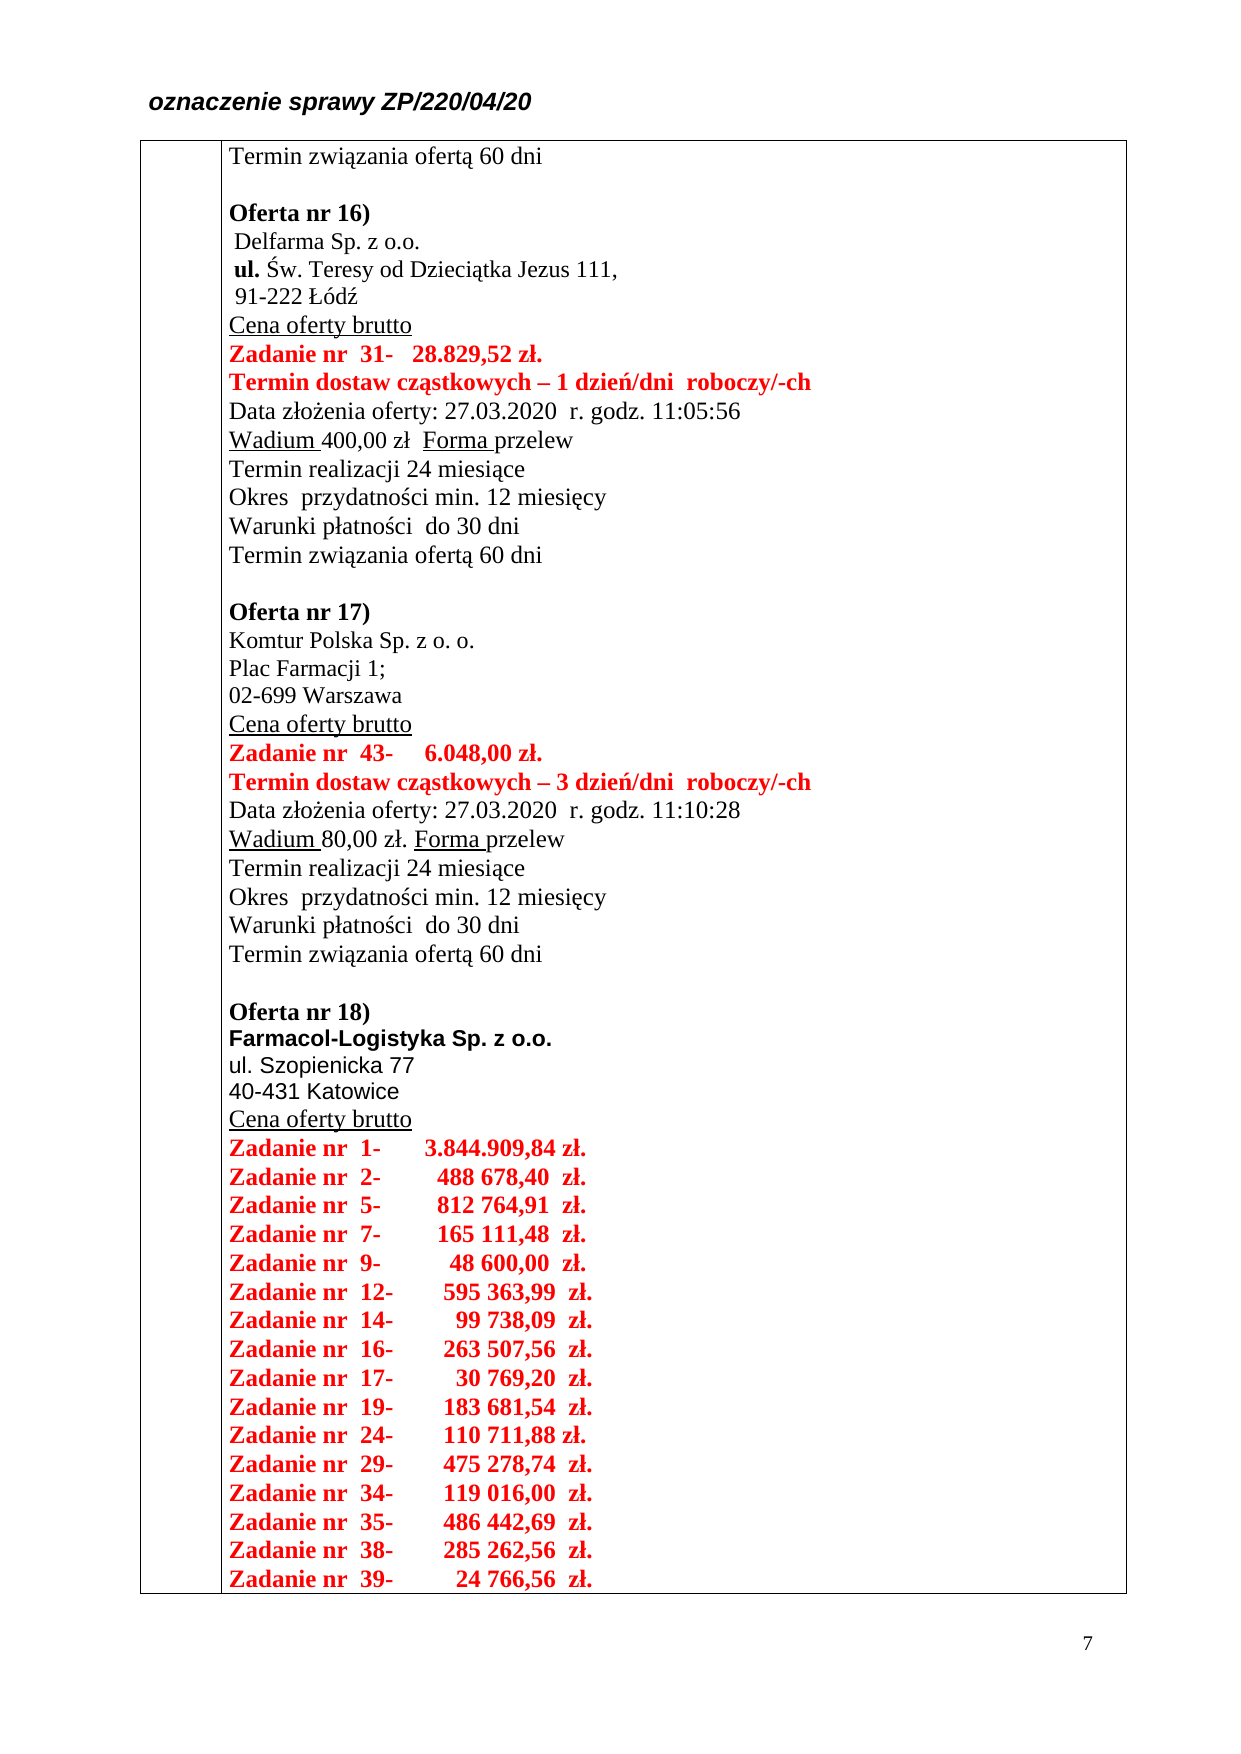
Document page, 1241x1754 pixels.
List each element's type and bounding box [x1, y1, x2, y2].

table_cell [222, 141, 1126, 1593]
table_cell [141, 141, 221, 1593]
